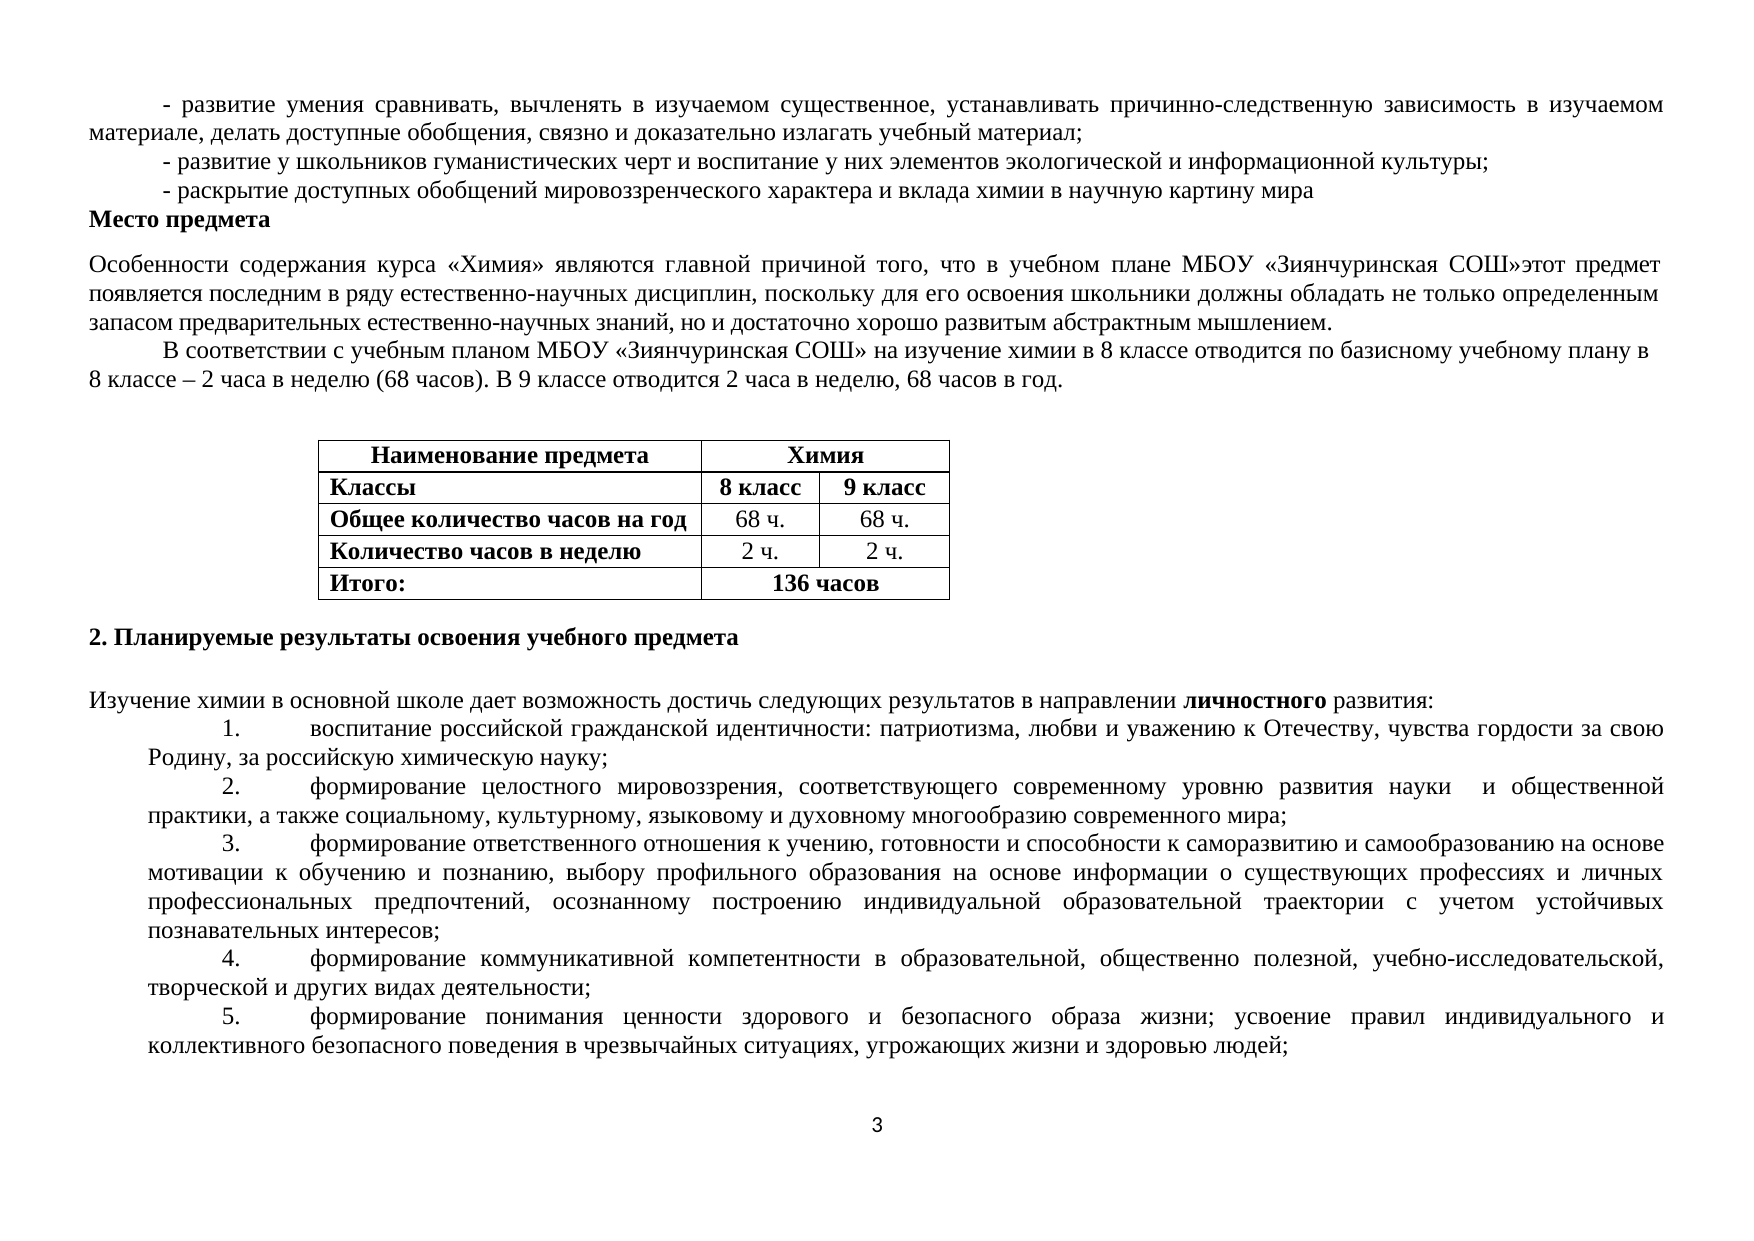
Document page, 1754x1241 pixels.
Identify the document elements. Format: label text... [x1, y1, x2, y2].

text - развитие у школьников гуманистических черт и воспитание у них элементов экологической и информационной культуры; [89, 146, 1665, 175]
list формирование коммуникативной компетентности в образовательной, общественно полезной, учебно-исследовательской, творческой и других видах деятельности; [148, 943, 1665, 1001]
table_cell Общее количество часов на год [319, 504, 701, 535]
text Место предмета [89, 204, 1665, 232]
table_cell 2 ч. [820, 536, 949, 567]
text В соответствии с учебным планом МБОУ «Зиянчуринская СОШ» на изучение химии в 8 классе отводится по базисному учебному плану в 8 классе – 2 часа в неделю (68 часов). В 9 классе отводится 2 часа в неделю, 68 часов в год. [89, 335, 1665, 393]
text - развитие умения сравнивать, вычленять в изучаемом существенное, устанавливать причинно-следственную зависимость в изучаемом материале, делать доступные обобщения, связно и доказательно излагать учебный материал; [89, 89, 1665, 146]
table_header Наименование предмета [319, 441, 701, 471]
list формирование ответственного отношения к учению, готовности и способности к саморазвитию и самообразованию на основе мотивации к обучению и познанию, выбору профильного образования на основе информации о существующих профессиях и личных профессиональных предпочтений, осознанному построению индивидуальной образовательной траектории с учетом устойчивых познавательных интересов; [148, 828, 1665, 943]
table_cell 8 класс [702, 473, 819, 503]
table_cell 9 класс [820, 473, 949, 503]
table_cell Количество часов в неделю [319, 536, 701, 567]
table_cell Итого: [319, 568, 701, 599]
list формирование целостного мировоззрения, соответствующего современному уровню развития науки и общественной практики, а также социальному, культурному, языковому и духовному многообразию современного мира; [148, 771, 1665, 828]
text Изучение химии в основной школе дает возможность достичь следующих результатов в направлении личностного развития: [89, 685, 1665, 713]
text Особенности содержания курса «Химия» являются главной причиной того, что в учебном плане МБОУ «Зиянчуринская СОШ»этот предмет появляется последним в ряду естественно-научных дисциплин, поскольку для его освоения школьники должны обладать не только определенным запасом предварительных естественно-научных знаний, но и достаточно хорошо развитым абстрактным мышлением. [89, 249, 1660, 335]
list воспитание российской гражданской идентичности: патриотизма, любви и уважению к Отечеству, чувства гордости за свою Родину, за российскую химическую науку; [148, 713, 1665, 771]
table_cell 68 ч. [820, 504, 949, 535]
table_cell 136 часов [702, 568, 949, 599]
table_header Химия [702, 441, 949, 471]
list формирование понимания ценности здорового и безопасного образа жизни; усвоение правил индивидуального и коллективного безопасного поведения в чрезвычайных ситуациях, угрожающих жизни и здоровью людей; [148, 1001, 1665, 1058]
table_cell 68 ч. [702, 504, 819, 535]
table_cell 2 ч. [702, 536, 819, 567]
table_cell Классы [319, 473, 701, 503]
text - раскрытие доступных обобщений мировоззренческого характера и вклада химии в научную картину мира [89, 175, 1665, 204]
text 2. Планируемые результаты освоения учебного предмета [89, 622, 1665, 651]
